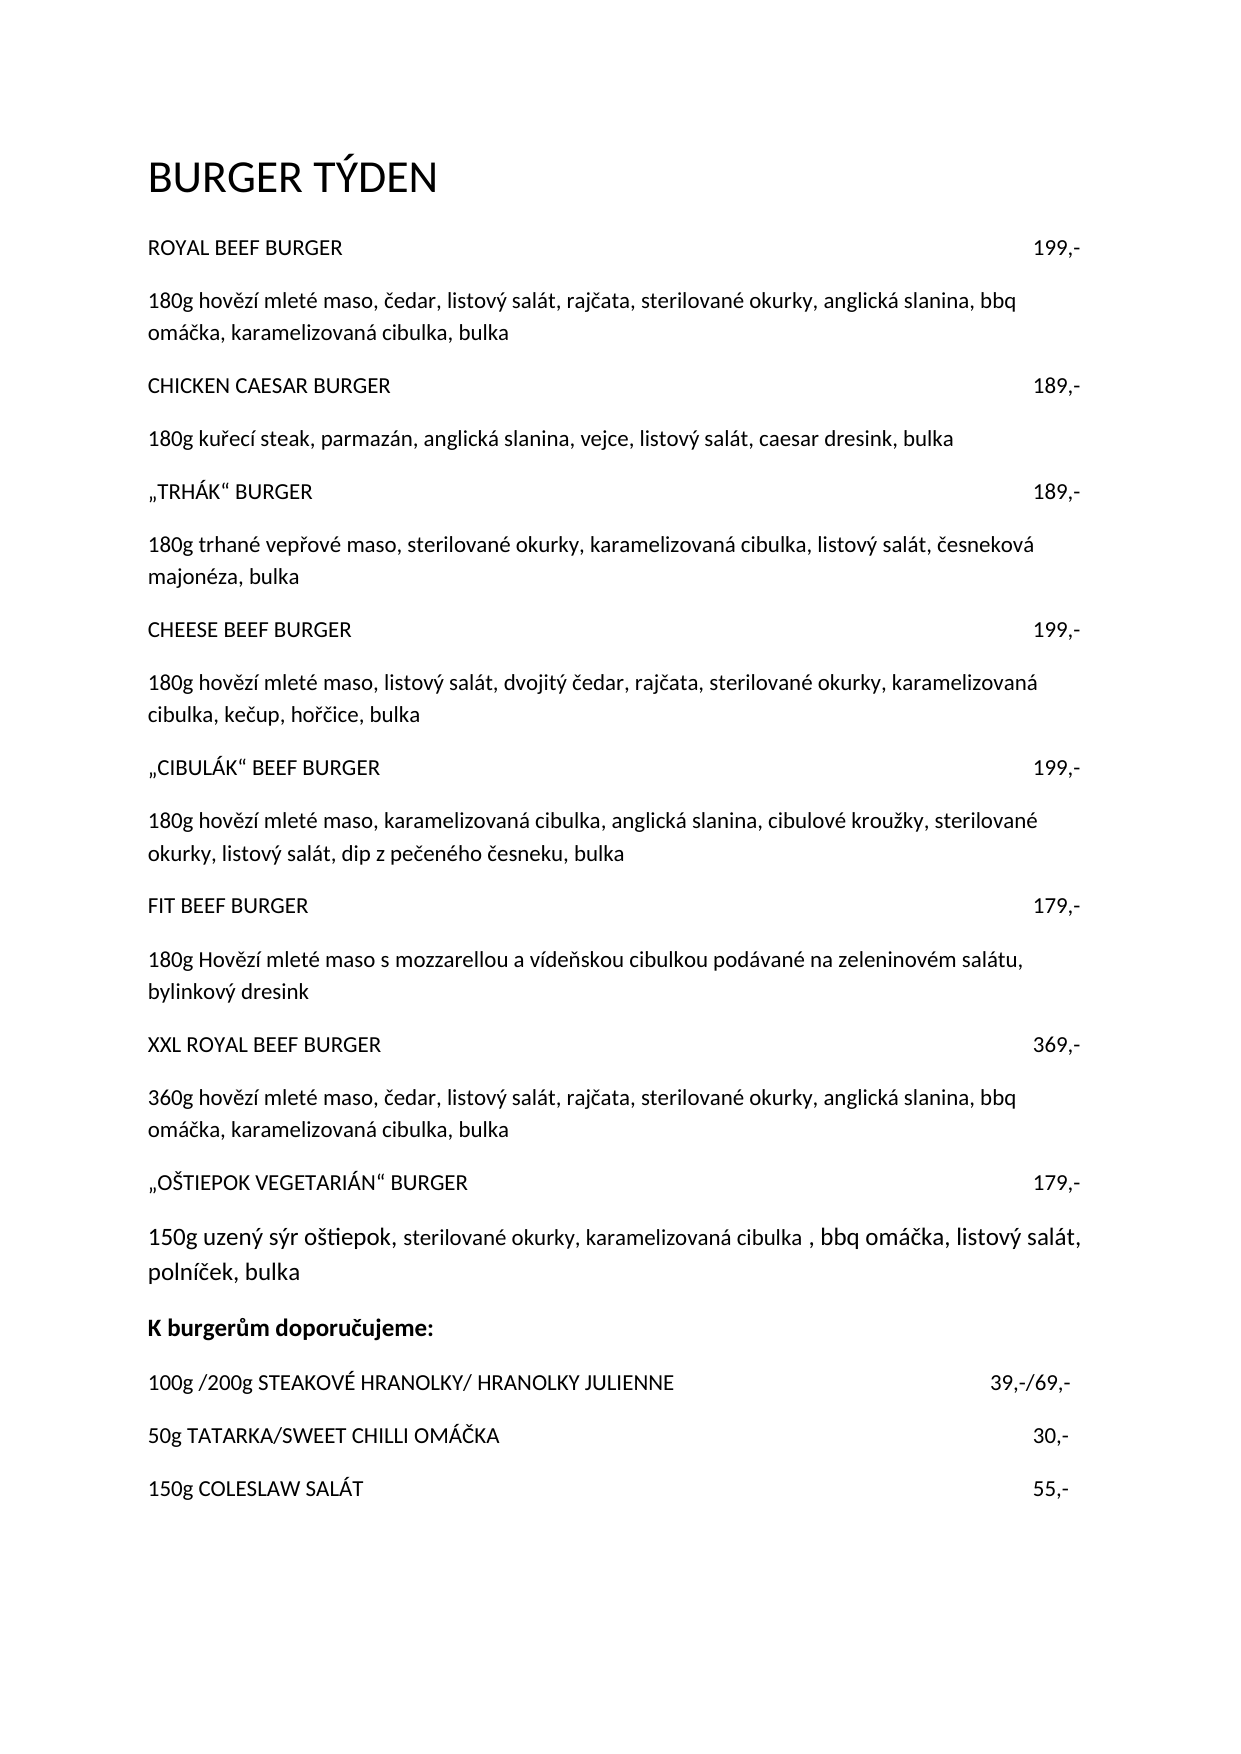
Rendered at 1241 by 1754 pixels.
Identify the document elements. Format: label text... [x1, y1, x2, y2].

text 180g kuřecí steak, parmazán, anglická slanina, vejce, listový salát, caesar dresink, bulka [148, 424, 1093, 452]
text 50g TATARKA/SWEET CHILLI OMÁČKA 30,- [148, 1421, 1093, 1449]
text „TRHÁK“ BURGER 189,- [148, 477, 1093, 505]
text CHICKEN CAESAR BURGER 189,- [148, 371, 1093, 399]
text CHEESE BEEF BURGER 199,- [148, 615, 1093, 643]
text 100g /200g STEAKOVÉ HRANOLKY/ HRANOLKY JULIENNE 39,-/69,- [148, 1368, 1093, 1396]
text „CIBULÁK“ BEEF BURGER 199,- [148, 753, 1093, 781]
text ROYAL BEEF BURGER 199,- [148, 233, 1093, 261]
text 180g trhané vepřové maso, sterilované okurky, karamelizovaná cibulka, listový salát, česneková majonéza, bulka [148, 530, 1093, 590]
text BURGER TÝDEN [148, 148, 1093, 203]
text XXL ROYAL BEEF BURGER 369,- [148, 1030, 1093, 1058]
text 180g hovězí mleté maso, listový salát, dvojitý čedar, rajčata, sterilované okurky, karamelizovaná cibulka, kečup, hořčice, bulka [148, 668, 1093, 728]
text K burgerům doporučujeme: [148, 1312, 1093, 1342]
text FIT BEEF BURGER 179,- [148, 892, 1093, 920]
text 360g hovězí mleté maso, čedar, listový salát, rajčata, sterilované okurky, anglická slanina, bbq omáčka, karamelizovaná cibulka, bulka [148, 1083, 1093, 1143]
text 180g Hovězí mleté maso s mozzarellou a vídeňskou cibulkou podávané na zeleninovém salátu, bylinkový dresink [148, 945, 1093, 1005]
text 180g hovězí mleté maso, karamelizovaná cibulka, anglická slanina, cibulové kroužky, sterilované okurky, listový salát, dip z pečeného česneku, bulka [148, 806, 1093, 867]
text „OŠTIEPOK VEGETARIÁN“ BURGER 179,- [148, 1168, 1093, 1196]
text 150g COLESLAW SALÁT 55,- [148, 1474, 1093, 1502]
text 180g hovězí mleté maso, čedar, listový salát, rajčata, sterilované okurky, anglická slanina, bbq omáčka, karamelizovaná cibulka, bulka [148, 286, 1093, 346]
text 150g uzený sýr oštiepok, sterilované okurky, karamelizovaná cibulka , bbq omáčka, listový salát, polníček, bulka [148, 1221, 1093, 1287]
